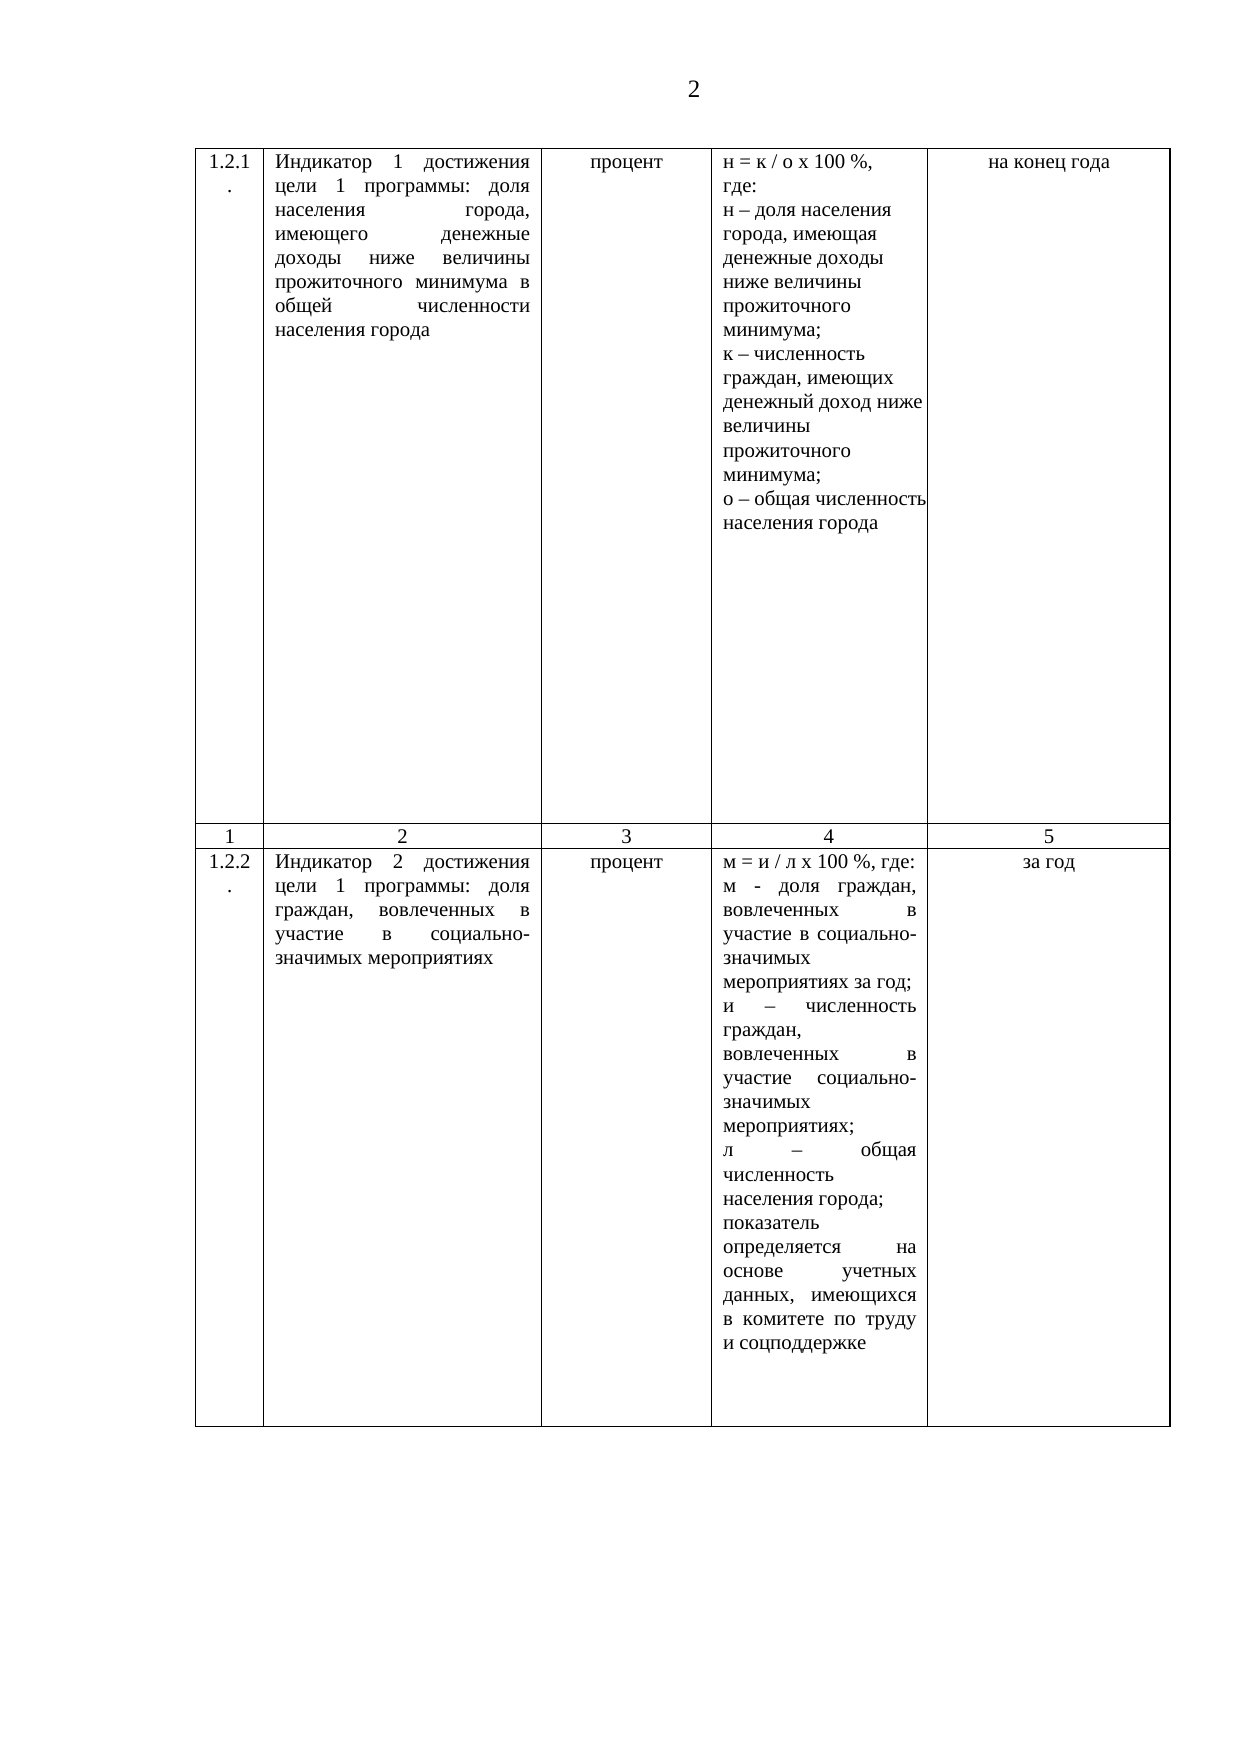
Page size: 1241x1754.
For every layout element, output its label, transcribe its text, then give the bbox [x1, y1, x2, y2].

table_cell Индикатор 1 достижения цели 1 программы: доля населения города, имеющего денежные доходы ниже величины прожиточного минимума в общей численности населения города [264, 149, 541, 822]
table_cell Индикатор 2 достижения цели 1 программы: доля граждан, вовлеченных в участие в социально-значимых мероприятиях [264, 849, 541, 1426]
table_cell м = и / л х 100 %, где: м - доля граждан, вовлеченных в участие в социально-значимых мероприятиях за год; и – численность граждан, вовлеченных в участие социально-значимых мероприятиях; л – общая численность населения города; показатель определяется на основе учетных данных, имеющихся в комитете по труду и соцподдержке [712, 849, 927, 1426]
table_cell процент [542, 149, 711, 822]
table_cell процент [542, 849, 711, 1426]
table_cell 1.2.1. [196, 149, 263, 822]
table_cell 1 [196, 824, 263, 848]
table_cell н = к / о х 100 %, где: н – доля населения города, имеющая денежные доходы ниже величины прожиточного минимума; к – численность граждан, имеющих денежный доход ниже величины прожиточного минимума; о – общая численность населения города [712, 149, 927, 822]
table_cell 3 [542, 824, 711, 848]
table_cell 1.2.2. [196, 849, 263, 1426]
table_cell на конец года [928, 149, 1169, 822]
table_cell 4 [712, 824, 927, 848]
table_cell 5 [928, 824, 1169, 848]
table_cell 2 [264, 824, 541, 848]
table_cell за год [928, 849, 1169, 1426]
